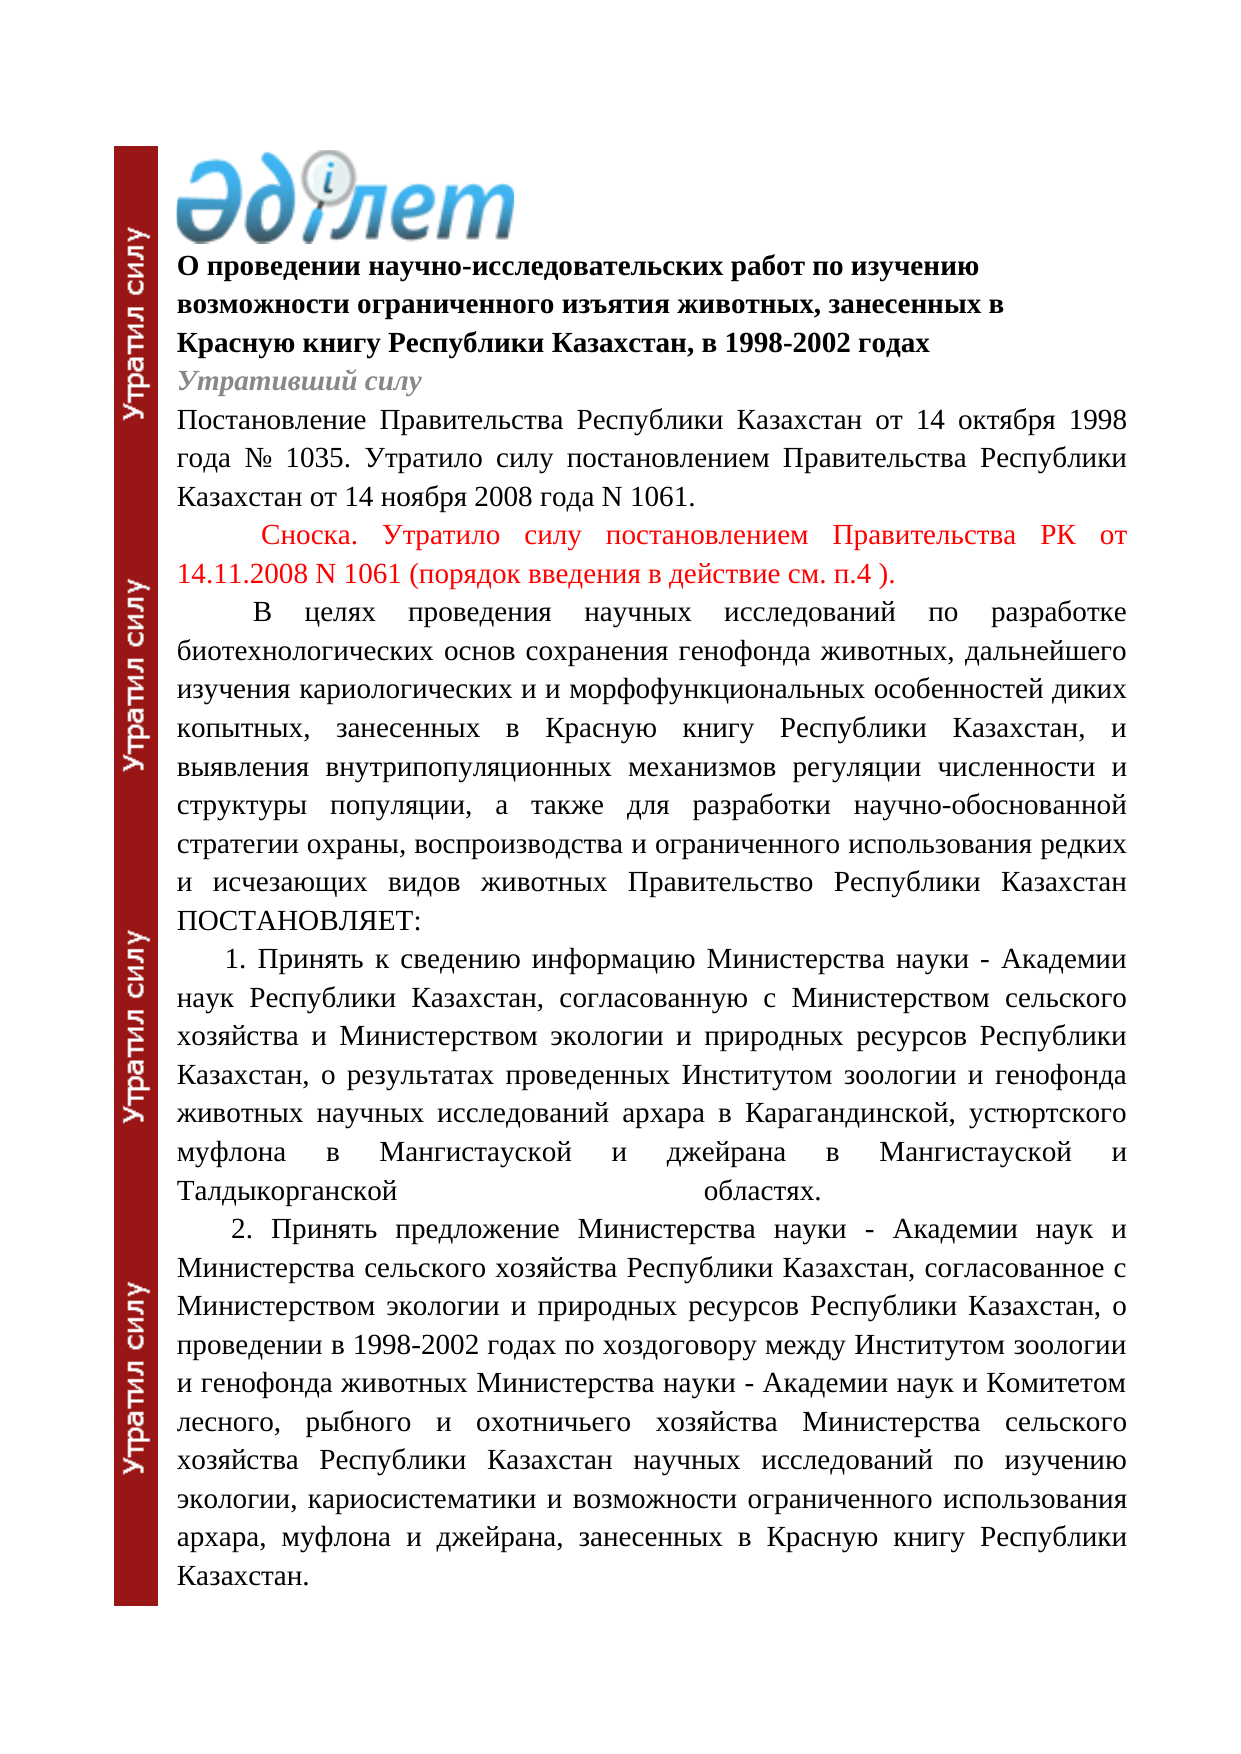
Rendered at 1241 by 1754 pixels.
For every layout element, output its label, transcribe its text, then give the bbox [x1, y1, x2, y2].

picture [114, 146, 158, 248]
picture [176, 150, 515, 244]
text Сноска. Утратило силу постановлением Правительства РК от 14.11.2008 N 1061 (порядок введения в действие см. п.4 ). [112, 517, 1128, 589]
picture [114, 1592, 158, 1606]
text О проведении научно-исследовательских работ по изучению возможности ограниченного изъятия животных, занесенных в Красную книгу Республики Казахстан, в 1998-2002 годах [112, 248, 1128, 358]
picture [114, 358, 158, 363]
picture [114, 589, 158, 594]
picture [114, 512, 158, 517]
text Постановление Правительства Республики Казахстан от 14 октября 1998 года № 1035. Утратило силу постановлением Правительства Республики Казахстан от 14 ноября 2008 года N 1061. [112, 402, 1128, 512]
picture [114, 397, 158, 402]
text Утративший силу [112, 363, 1128, 397]
